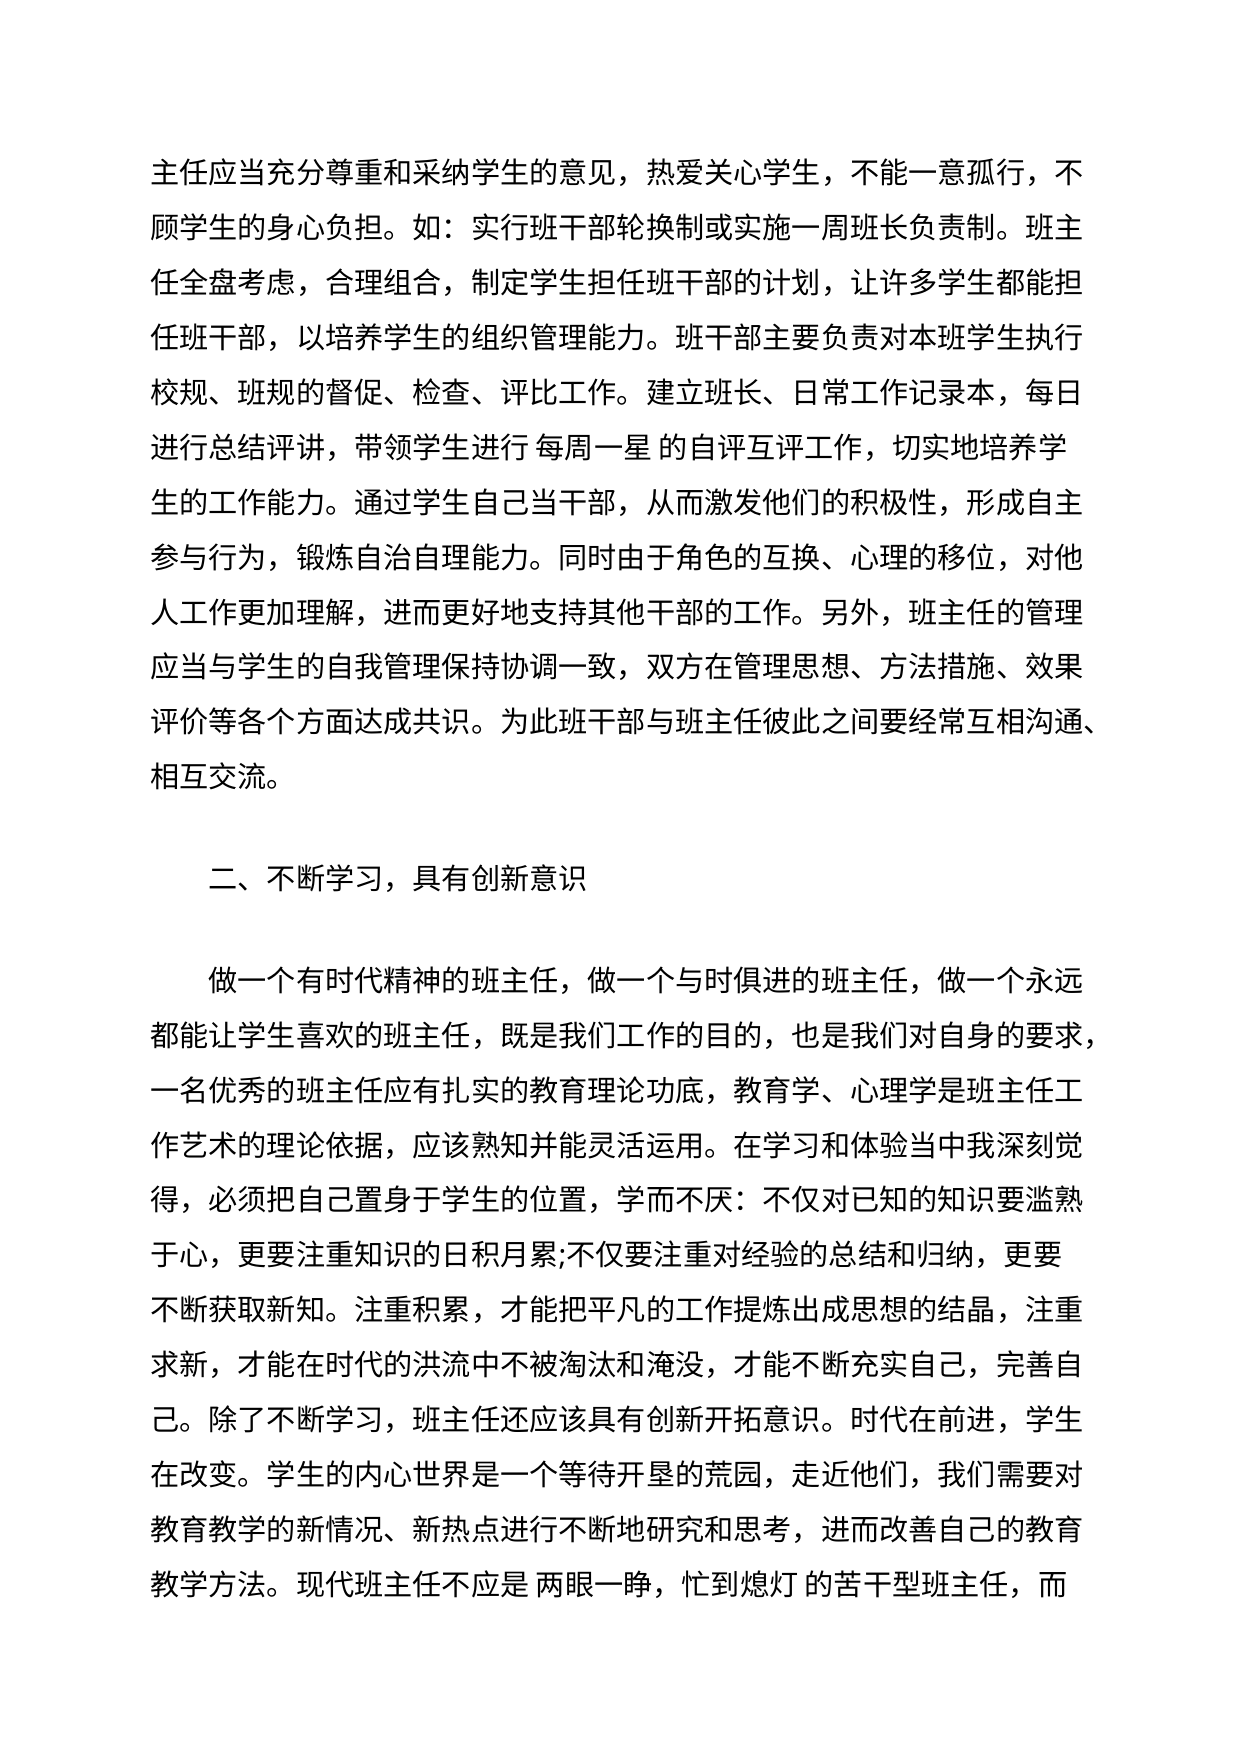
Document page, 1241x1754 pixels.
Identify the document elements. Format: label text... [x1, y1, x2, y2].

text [150, 150, 1090, 796]
text 二、不断学习，具有创新意识 [150, 856, 1090, 898]
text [150, 957, 1090, 1604]
